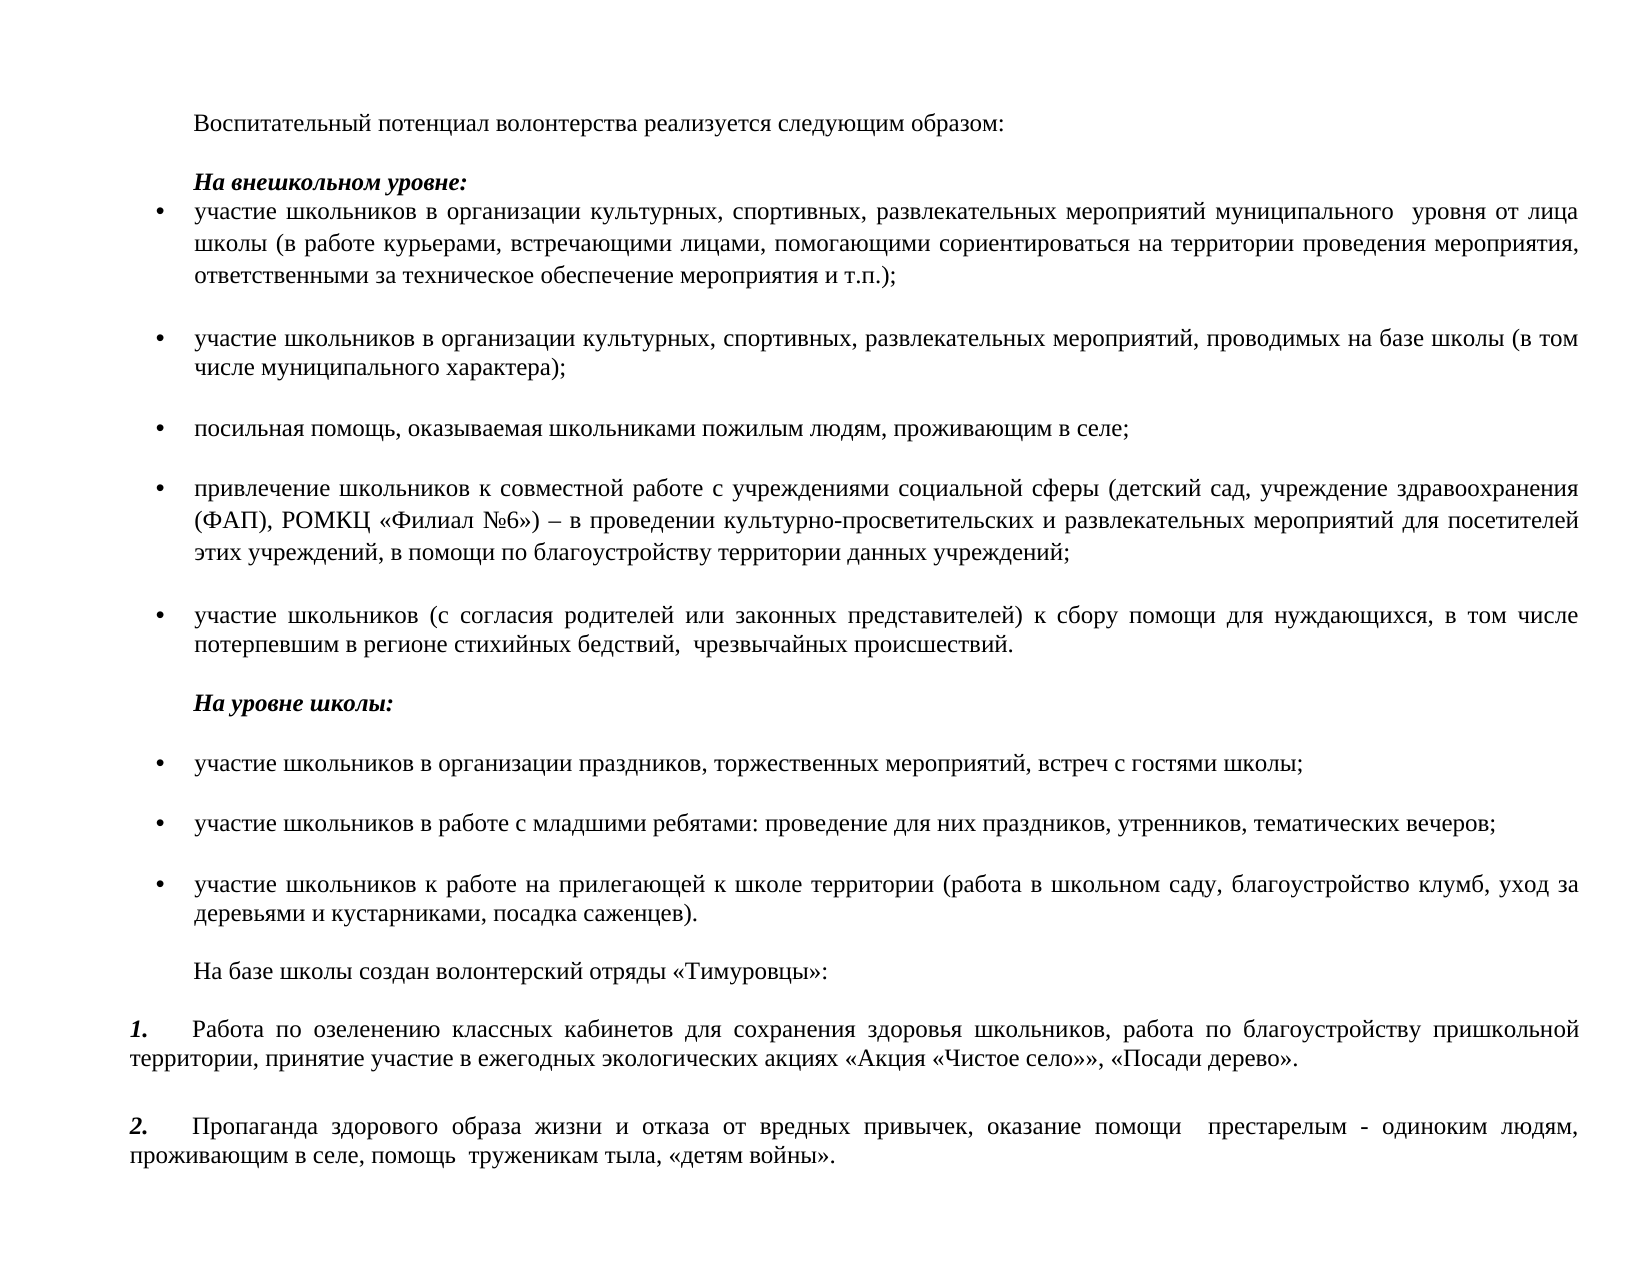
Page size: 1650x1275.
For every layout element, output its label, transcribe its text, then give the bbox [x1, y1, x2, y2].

text На базе школы создан волонтерский отряды «Тимуровцы»: [193, 956, 1580, 985]
text Воспитательный потенциал волонтерства реализуется следующим образом: [193, 108, 1580, 137]
list участие школьников в организации культурных, спортивных, развлекательных мероприятий, проводимых на базе школы (в том числе муниципального характера); [156, 323, 1580, 381]
list участие школьников к работе на прилегающей к школе территории (работа в школьном саду, благоустройство клумб, уход за деревьями и кустарниками, посадка саженцев). [156, 869, 1580, 927]
text На внешкольном уровне: [193, 167, 1582, 196]
list участие школьников (с согласия родителей или законных представителей) к сбору помощи для нуждающихся, в том числе потерпевшим в регионе стихийных бедствий, чрезвычайных происшествий. [156, 600, 1580, 658]
list Пропаганда здорового образа жизни и отказа от вредных привычек, оказание помощи престарелым - одиноким людям, проживающим в селе, помощь труженикам тыла, «детям войны». [129, 1111, 1580, 1168]
list посильная помощь, оказываемая школьниками пожилым людям, проживающим в селе; [156, 412, 1580, 441]
list участие школьников в организации культурных, спортивных, развлекательных мероприятий муниципального уровня от лица школы (в работе курьерами, встречающими лицами, помогающими сориентироваться на территории проведения мероприятия, ответственными за техническое обеспечение мероприятия и т.п.); [156, 196, 1580, 289]
list участие школьников в организации праздников, торжественных мероприятий, встреч с гостями школы; [156, 748, 1580, 777]
list Работа по озеленению классных кабинетов для сохранения здоровья школьников, работа по благоустройству пришкольной территории, принятие участие в ежегодных экологических акциях «Акция «Чистое село»», «Посади дерево». [129, 1014, 1580, 1072]
list привлечение школьников к совместной работе с учреждениями социальной сферы (детский сад, учреждение здравоохранения (ФАП), РОМКЦ «Филиал №6») – в проведении культурно-просветительских и развлекательных мероприятий для посетителей этих учреждений, в помощи по благоустройству территории данных учреждений; [156, 473, 1580, 566]
list участие школьников в работе с младшими ребятами: проведение для них праздников, утренников, тематических вечеров; [156, 808, 1580, 837]
text На уровне школы: [193, 688, 1582, 717]
